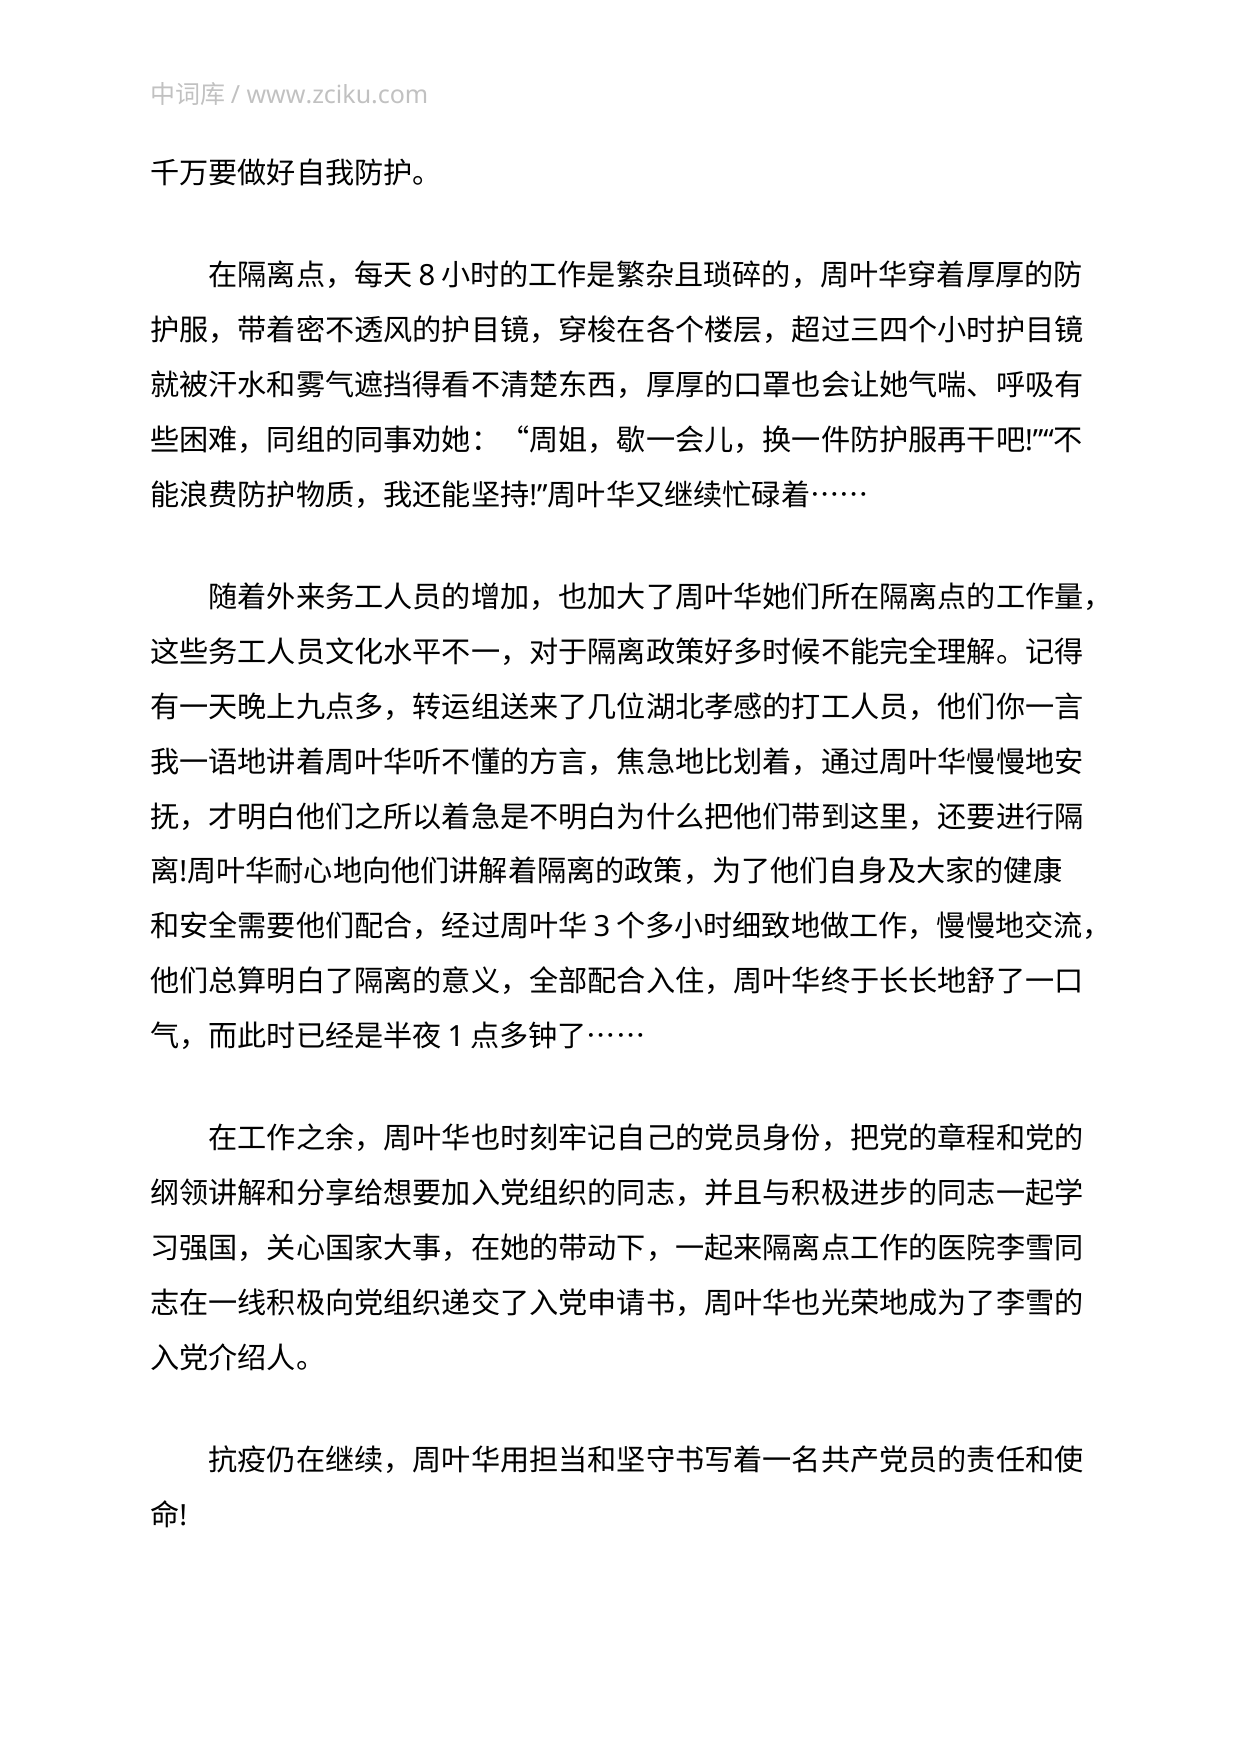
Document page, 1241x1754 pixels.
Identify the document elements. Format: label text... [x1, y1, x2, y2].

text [150, 150, 1090, 192]
text 抗疫仍在继续，周叶华用担当和坚守书写着一名共产党员的责任和使命! [150, 1436, 1090, 1533]
text 在工作之余，周叶华也时刻牢记自己的党员身份，把党的章程和党的纲领讲解和分享给想要加入党组织的同志，并且与积极进步的同志一起学习强国，关心国家大事，在她的带动下，一起来隔离点工作的医院李雪同志在一线积极向党组织递交了入党申请书，周叶华也光荣地成为了李雪的入党介绍人。 [150, 1115, 1090, 1377]
text 随着外来务工人员的增加，也加大了周叶华她们所在隔离点的工作量，这些务工人员文化水平不一，对于隔离政策好多时候不能完全理解。记得有一天晚上九点多，转运组送来了几位湖北孝感的打工人员，他们你一言我一语地讲着周叶华听不懂的方言，焦急地比划着，通过周叶华慢慢地安抚，才明白他们之所以着急是不明白为什么把他们带到这里，还要进行隔离!周叶华耐心地向他们讲解着隔离的政策，为了他们自身及大家的健康和安全需要他们配合，经过周叶华3个多小时细致地做工作，慢慢地交流，他们总算明白了隔离的意义，全部配合入住，周叶华终于长长地舒了一口气，而此时已经是半夜1点多钟了…… [150, 573, 1090, 1055]
text 在隔离点，每天8小时的工作是繁杂且琐碎的，周叶华穿着厚厚的防护服，带着密不透风的护目镜，穿梭在各个楼层，超过三四个小时护目镜就被汗水和雾气遮挡得看不清楚东西，厚厚的口罩也会让她气喘、呼吸有些困难，同组的同事劝她：“周姐，歇一会儿，换一件防护服再干吧!”“不能浪费防护物质，我还能坚持!”周叶华又继续忙碌着…… [150, 252, 1090, 514]
